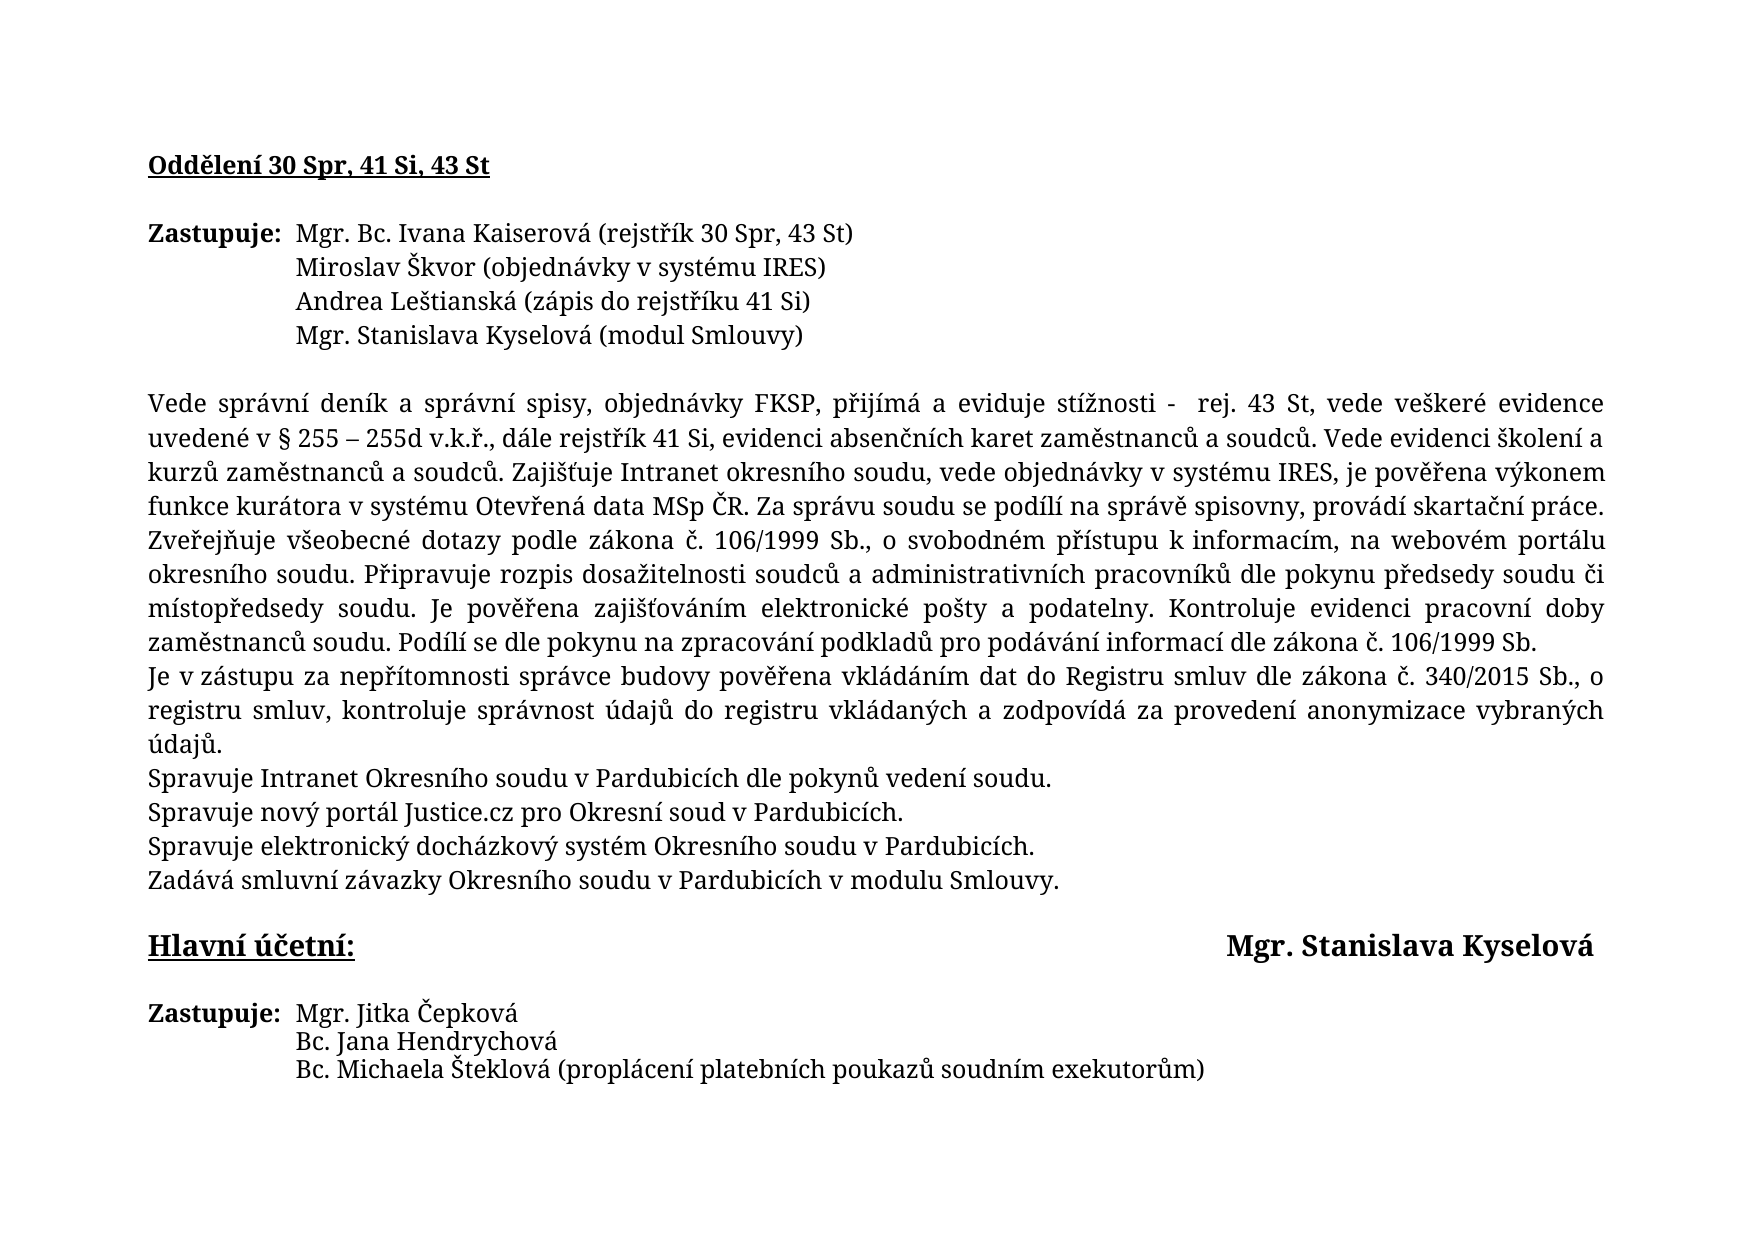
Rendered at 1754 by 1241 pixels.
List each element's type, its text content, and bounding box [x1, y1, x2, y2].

subtitle Hlavní účetní: Mgr. Stanislava Kyselová [148, 926, 1606, 965]
text Spravuje nový portál Justice.cz pro Okresní soud v Pardubicích. [148, 795, 1606, 829]
text Spravuje Intranet Okresního soudu v Pardubicích dle pokynů vedení soudu. [148, 761, 1606, 795]
text Spravuje elektronický docházkový systém Okresního soudu v Pardubicích. [148, 829, 1606, 863]
text Zadává smluvní závazky Okresního soudu v Pardubicích v modulu Smlouvy. [148, 863, 1606, 897]
text Miroslav Škvor (objednávky v systému IRES) [148, 250, 1606, 284]
text Zastupuje: Mgr. Jitka Čepková [148, 1000, 1606, 1028]
text Oddělení 30 Spr, 41 Si, 43 St [148, 148, 1605, 182]
text Andrea Leštianská (zápis do rejstříku 41 Si) [148, 284, 1606, 318]
text Je v zástupu za nepřítomnosti správce budovy pověřena vkládáním dat do Registru smluv dle zákona č. 340/2015 Sb., o registru smluv, kontroluje správnost údajů do registru vkládaných a zodpovídá za provedení anonymizace vybraných údajů. [148, 659, 1606, 761]
text Zastupuje: Mgr. Bc. Ivana Kaiserová (rejstřík 30 Spr, 43 St) [148, 216, 1606, 250]
text Mgr. Stanislava Kyselová (modul Smlouvy) [148, 318, 1606, 352]
text Bc. Michaela Šteklová (proplácení platebních poukazů soudním exekutorům) [148, 1056, 1606, 1084]
text Vede správní deník a správní spisy, objednávky FKSP, přijímá a eviduje stížnosti - rej. 43 St, vede veškeré evidence uvedené v § 255 – 255d v.k.ř., dále rejstřík 41 Si, evidenci absenčních karet zaměstnanců a soudců. Vede evidenci školení a kurzů zaměstnanců a soudců. Zajišťuje Intranet okresního soudu, vede objednávky v systému IRES, je pověřena výkonem funkce kurátora v systému Otevřená data MSp ČR. Za správu soudu se podílí na správě spisovny, provádí skartační práce. Zveřejňuje všeobecné dotazy podle zákona č. 106/1999 Sb., o svobodném přístupu k informacím, na webovém portálu okresního soudu. Připravuje rozpis dosažitelnosti soudců a administrativních pracovníků dle pokynu předsedy soudu či místopředsedy soudu. Je pověřena zajišťováním elektronické pošty a podatelny. Kontroluje evidenci pracovní doby zaměstnanců soudu. Podílí se dle pokynu na zpracování podkladů pro podávání informací dle zákona č. 106/1999 Sb. [148, 386, 1606, 659]
text Bc. Jana Hendrychová [148, 1028, 1606, 1056]
